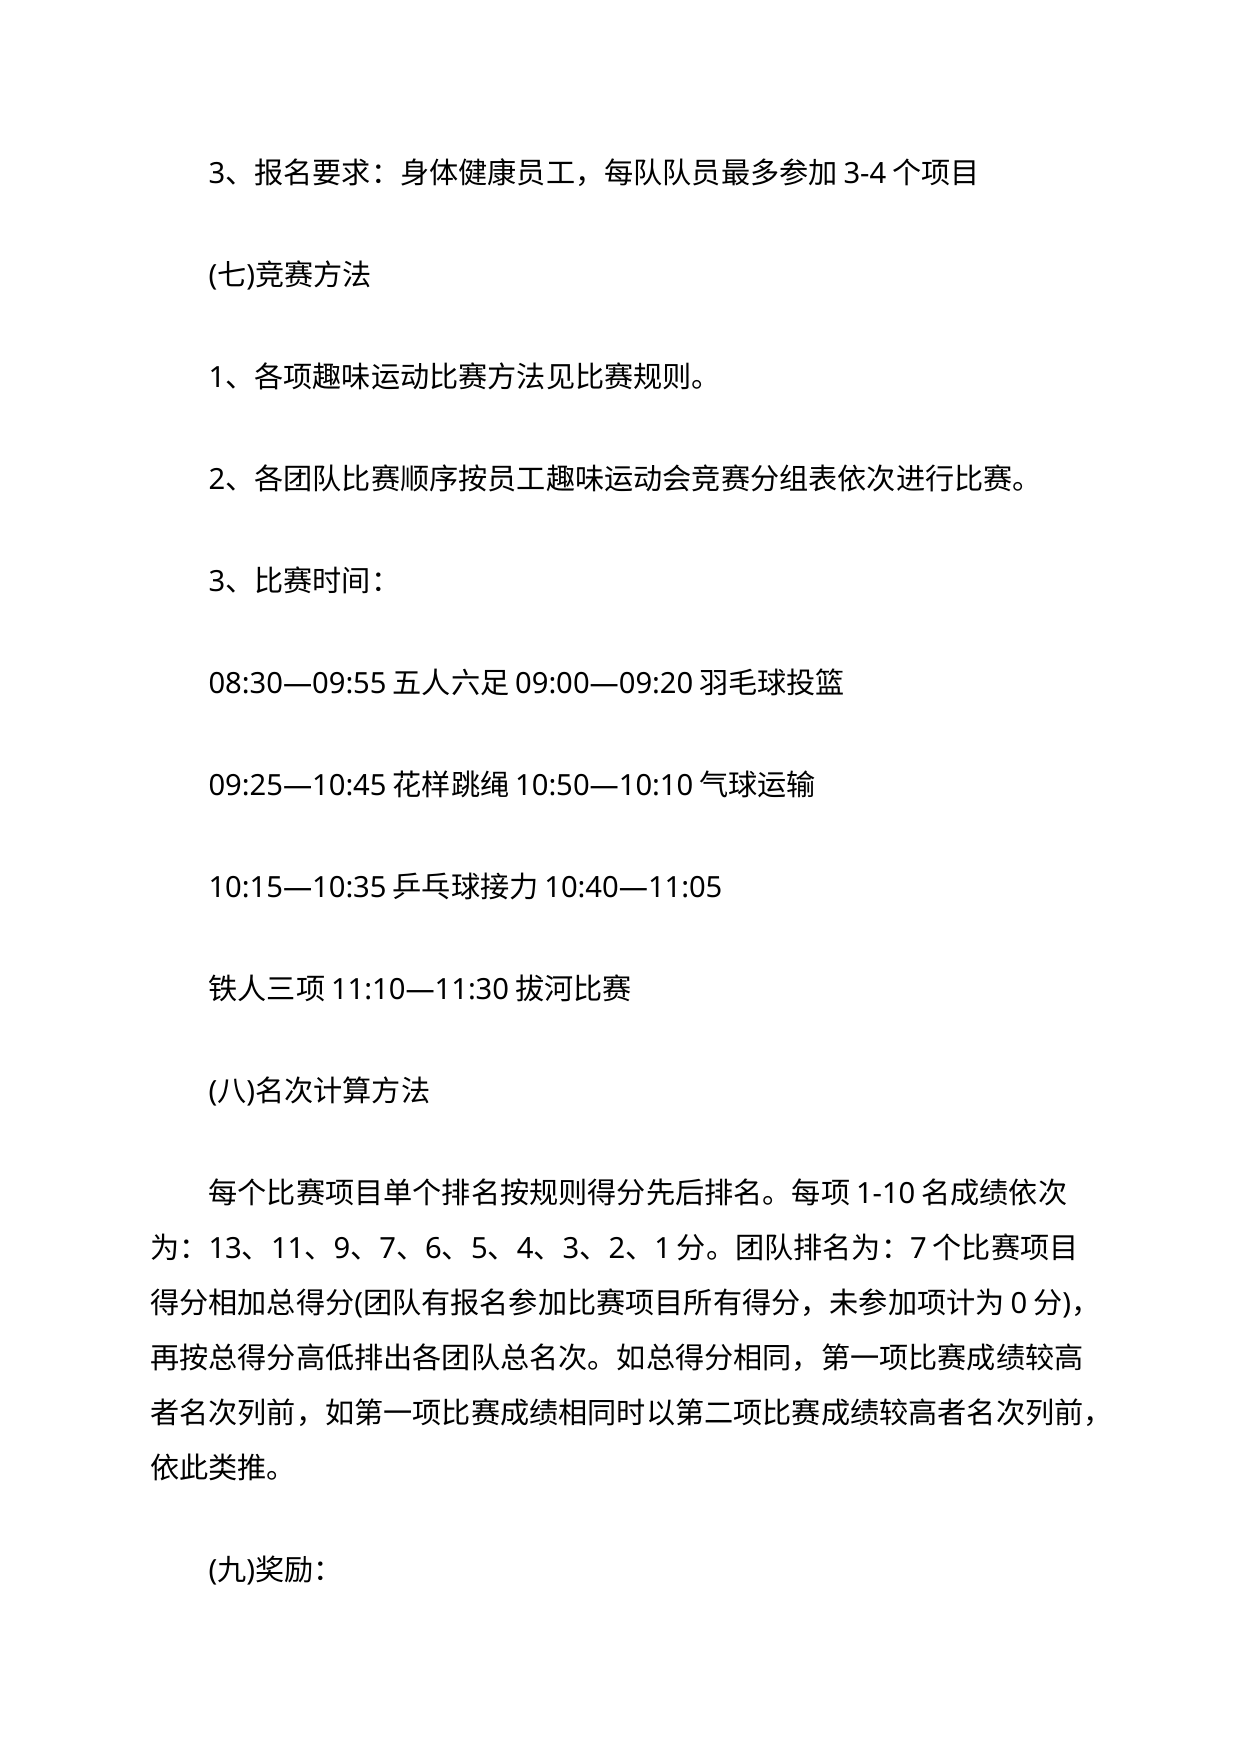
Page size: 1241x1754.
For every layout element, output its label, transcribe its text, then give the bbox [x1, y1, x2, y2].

text 2、各团队比赛顺序按员工趣味运动会竞赛分组表依次进行比赛。 [150, 456, 1090, 498]
text (九)奖励： [150, 1546, 1090, 1589]
text 08:30—09:55五人六足09:00—09:20羽毛球投篮 [150, 660, 1090, 702]
text 09:25—10:45花样跳绳10:50—10:10气球运输 [150, 762, 1090, 804]
text 3、报名要求：身体健康员工，每队队员最多参加3-4个项目 [150, 150, 1090, 192]
text (七)竞赛方法 [150, 252, 1090, 294]
text (八)名次计算方法 [150, 1068, 1090, 1110]
text 3、比赛时间： [150, 558, 1090, 600]
text 1、各项趣味运动比赛方法见比赛规则。 [150, 354, 1090, 396]
text 每个比赛项目单个排名按规则得分先后排名。每项1-10名成绩依次为：13、11、9、7、6、5、4、3、2、1分。团队排名为：7个比赛项目得分相加总得分(团队有报名参加比赛项目所有得分，未参加项计为0分)，再按总得分高低排出各团队总名次。如总得分相同，第一项比赛成绩较高者名次列前，如第一项比赛成绩相同时以第二项比赛成绩较高者名次列前，依此类推。 [150, 1170, 1090, 1487]
text 10:15—10:35乒乓球接力10:40—11:05 [150, 864, 1090, 906]
text 铁人三项11:10—11:30拔河比赛 [150, 966, 1090, 1008]
